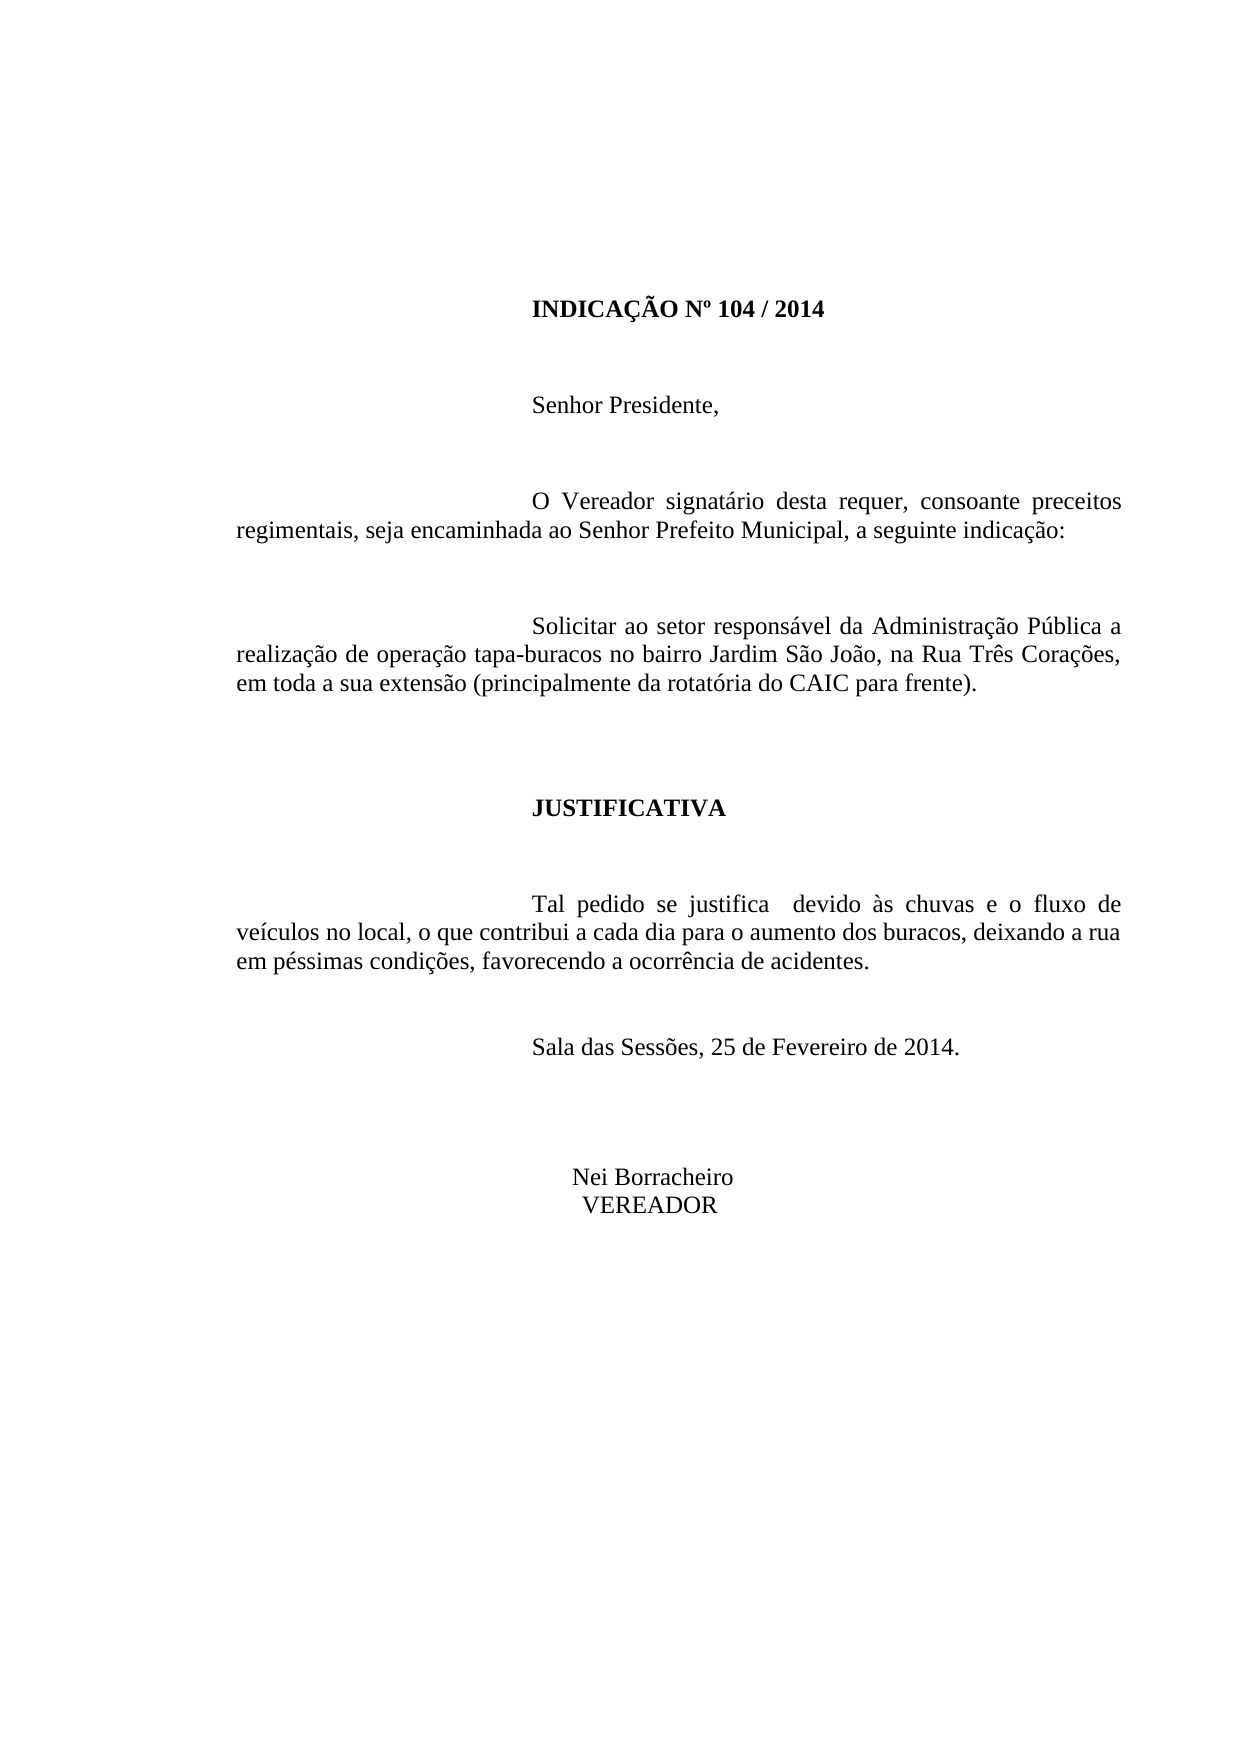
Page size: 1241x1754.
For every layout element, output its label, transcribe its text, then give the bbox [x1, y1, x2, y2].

text JUSTIFICATIVA [236, 793, 1122, 822]
text Sala das Sessões, 25 de Fevereiro de 2014. [532, 1032, 1181, 1061]
text Solicitar ao setor responsável da Administração Pública a realização de operação tapa-buracos no bairro Jardim São João, na Rua Três Corações, em toda a sua extensão (principalmente da rotatória do CAIC para frente). [236, 611, 1122, 697]
text Tal pedido se justifica devido às chuvas e o fluxo de veículos no local, o que contribui a cada dia para o aumento dos buracos, deixando a rua em péssimas condições, favorecendo a ocorrência de acidentes. [236, 889, 1122, 975]
table_cell VEREADOR [111, 1191, 1188, 1219]
text INDICAÇÃO Nº 104 / 2014 [532, 294, 1181, 323]
text O Vereador signatário desta requer, consoante preceitos regimentais, seja encaminhada ao Senhor Prefeito Municipal, a seguinte indicação: [236, 486, 1122, 544]
table_header Nei Borracheiro [111, 1162, 1188, 1191]
text Senhor Presidente, [532, 390, 1181, 419]
